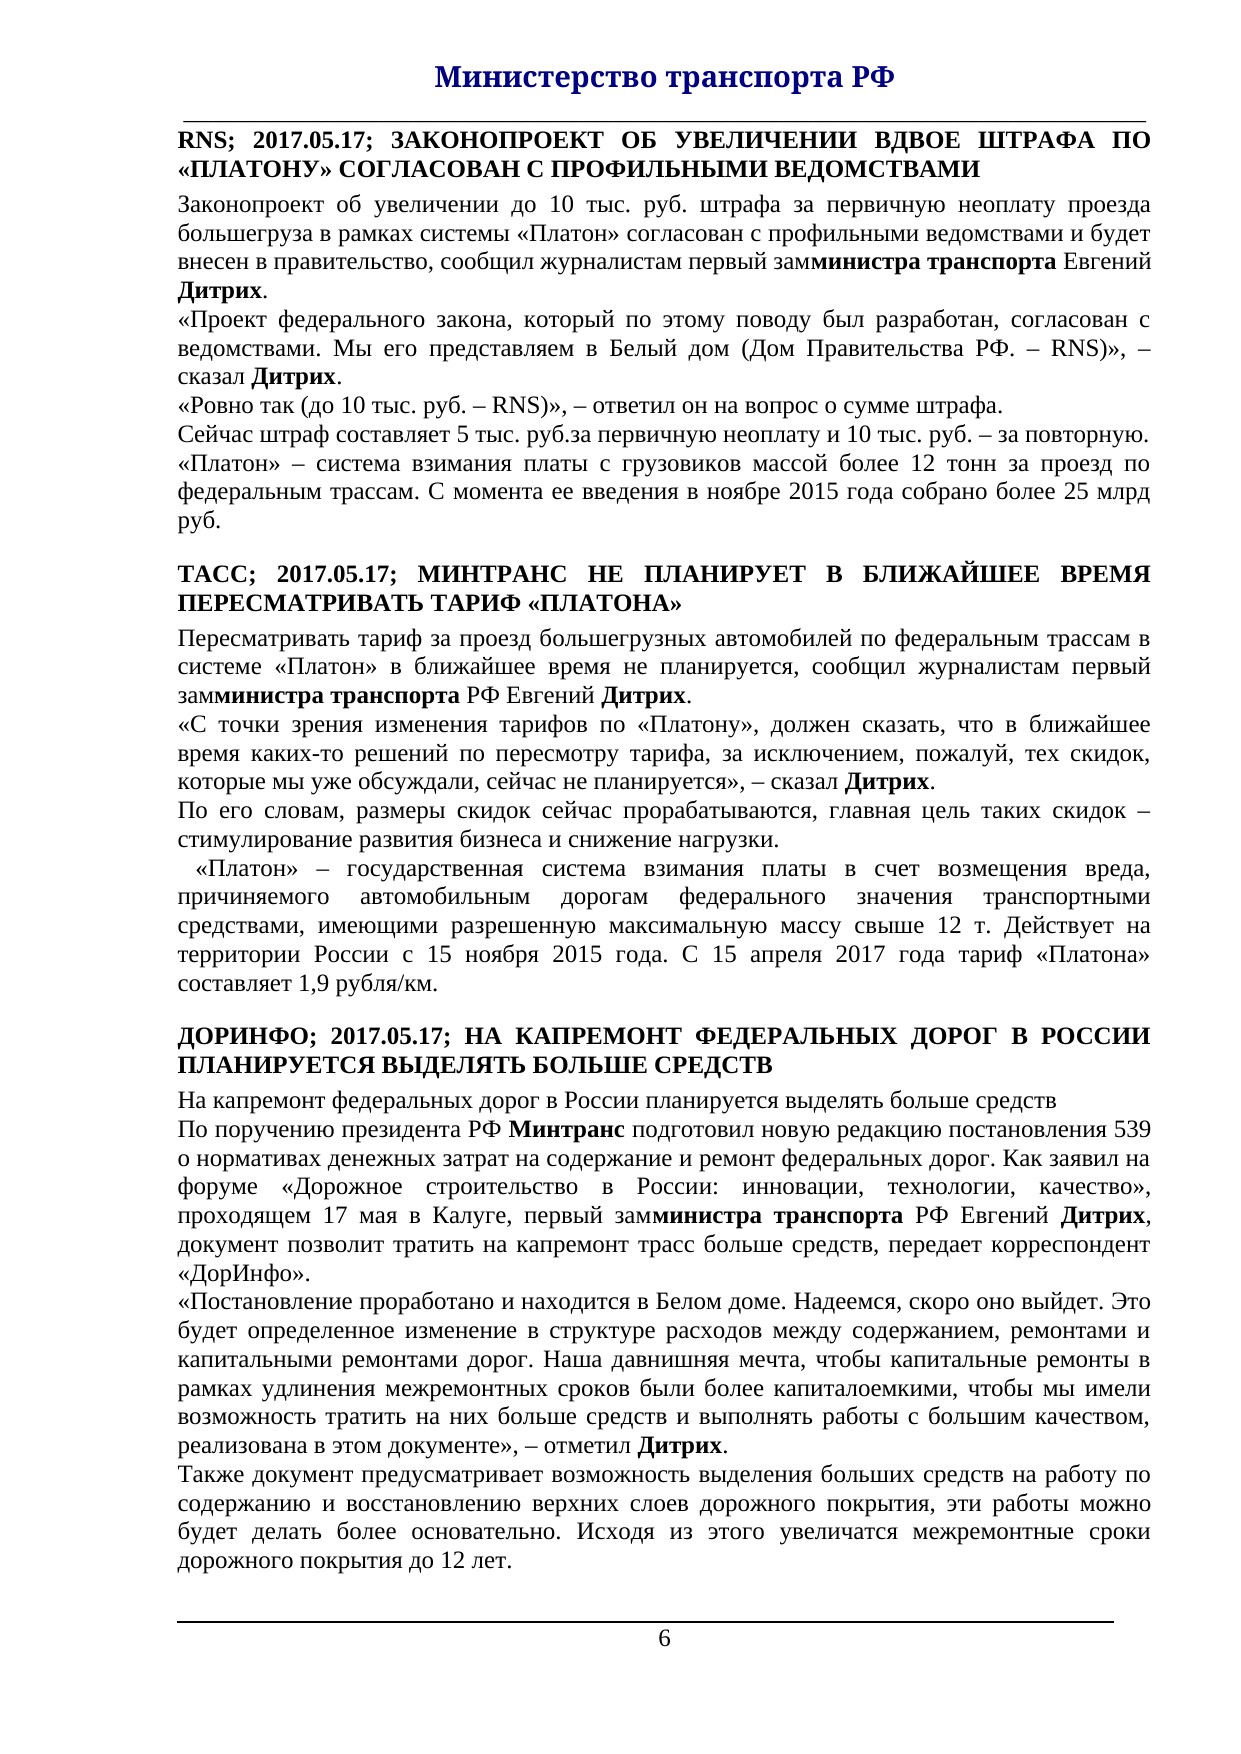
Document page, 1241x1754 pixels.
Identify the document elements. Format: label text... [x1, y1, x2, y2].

text Пересматривать тариф за проезд большегрузных автомобилей по федеральным трассам в системе «Платон» в ближайшее время не планируется, сообщил журналистам первый замминистра транспорта РФ Евгений Дитрих. [177, 623, 1152, 709]
text Сейчас штраф составляет 5 тыс. руб.за первичную неоплату и 10 тыс. руб. – за повторную. [177, 419, 1152, 448]
text «Платон» – государственная система взимания платы в счет возмещения вреда, причиняемого автомобильным дорогам федерального значения транспортными средствами, имеющими разрешенную максимальную массу свыше 12 т. Действует на территории России с 15 ноября 2015 года. С 15 апреля 2017 года тариф «Платона» составляет 1,9 рубля/км. [177, 853, 1152, 996]
text По поручению президента РФ Минтранс подготовил новую редакцию постановления 539 о нормативах денежных затрат на содержание и ремонт федеральных дорог. Как заявил на форуме «Дорожное строительство в России: инновации, технологии, качество», проходящем 17 мая в Калуге, первый замминистра транспорта РФ Евгений Дитрих, документ позволит тратить на капремонт трасс больше средств, передает корреспондент «ДорИнфо». [177, 1114, 1152, 1286]
text «Постановление проработано и находится в Белом доме. Надеемся, скоро оно выйдет. Это будет определенное изменение в структуре расходов между содержанием, ремонтами и капитальными ремонтами дорог. Наша давнишняя мечта, чтобы капитальные ремонты в рамках удлинения межремонтных сроков были более капиталоемкими, чтобы мы имели возможность тратить на них больше средств и выполнять работы с большим качеством, реализована в этом документе», – отметил Дитрих. [177, 1286, 1152, 1459]
text По его словам, размеры скидок сейчас прорабатываются, главная цель таких скидок – стимулирование развития бизнеса и снижение нагрузки. [177, 795, 1152, 853]
subtitle RNS; 2017.05.17; ЗАКОНОПРОЕКТ ОБ УВЕЛИЧЕНИИ ВДВОЕ ШТРАФА ПО «ПЛАТОНУ» СОГЛАСОВАН С ПРОФИЛЬНЫМИ ВЕДОМСТВАМИ [177, 125, 1152, 183]
text Также документ предусматривает возможность выделения больших средств на работу по содержанию и восстановлению верхних слоев дорожного покрытия, эти работы можно будет делать более основательно. Исходя из этого увеличатся межремонтные сроки дорожного покрытия до 12 лет. [177, 1459, 1152, 1574]
text «Ровно так (до 10 тыс. руб. – RNS)», – ответил он на вопрос о сумме штрафа. [177, 390, 1152, 419]
text На капремонт федеральных дорог в России планируется выделять больше средств [177, 1085, 1152, 1114]
text «Проект федерального закона, который по этому поводу был разработан, согласован с ведомствами. Мы его представляем в Белый дом (Дом Правительства РФ. – RNS)», – сказал Дитрих. [177, 304, 1152, 390]
text Законопроект об увеличении до 10 тыс. руб. штрафа за первичную неоплату проезда большегруза в рамках системы «Платон» согласован с профильными ведомствами и будет внесен в правительство, сообщил журналистам первый замминистра транспорта Евгений Дитрих. [177, 189, 1152, 304]
text «Платон» – система взимания платы с грузовиков массой более 12 тонн за проезд по федеральным трассам. С момента ее введения в ноябре 2015 года собрано более 25 млрд руб. [177, 448, 1152, 534]
subtitle ДОРИНФО; 2017.05.17; НА КАПРЕМОНТ ФЕДЕРАЛЬНЫХ ДОРОГ В РОССИИ ПЛАНИРУЕТСЯ ВЫДЕЛЯТЬ БОЛЬШЕ СРЕДСТВ [177, 1021, 1152, 1079]
text «С точки зрения изменения тарифов по «Платону», должен сказать, что в ближайшее время каких-то решений по пересмотру тарифа, за исключением, пожалуй, тех скидок, которые мы уже обсуждали, сейчас не планируется», – сказал Дитрих. [177, 709, 1152, 795]
subtitle ТАСС; 2017.05.17; МИНТРАНС НЕ ПЛАНИРУЕТ В БЛИЖАЙШЕЕ ВРЕМЯ ПЕРЕСМАТРИВАТЬ ТАРИФ «ПЛАТОНА» [177, 559, 1152, 616]
